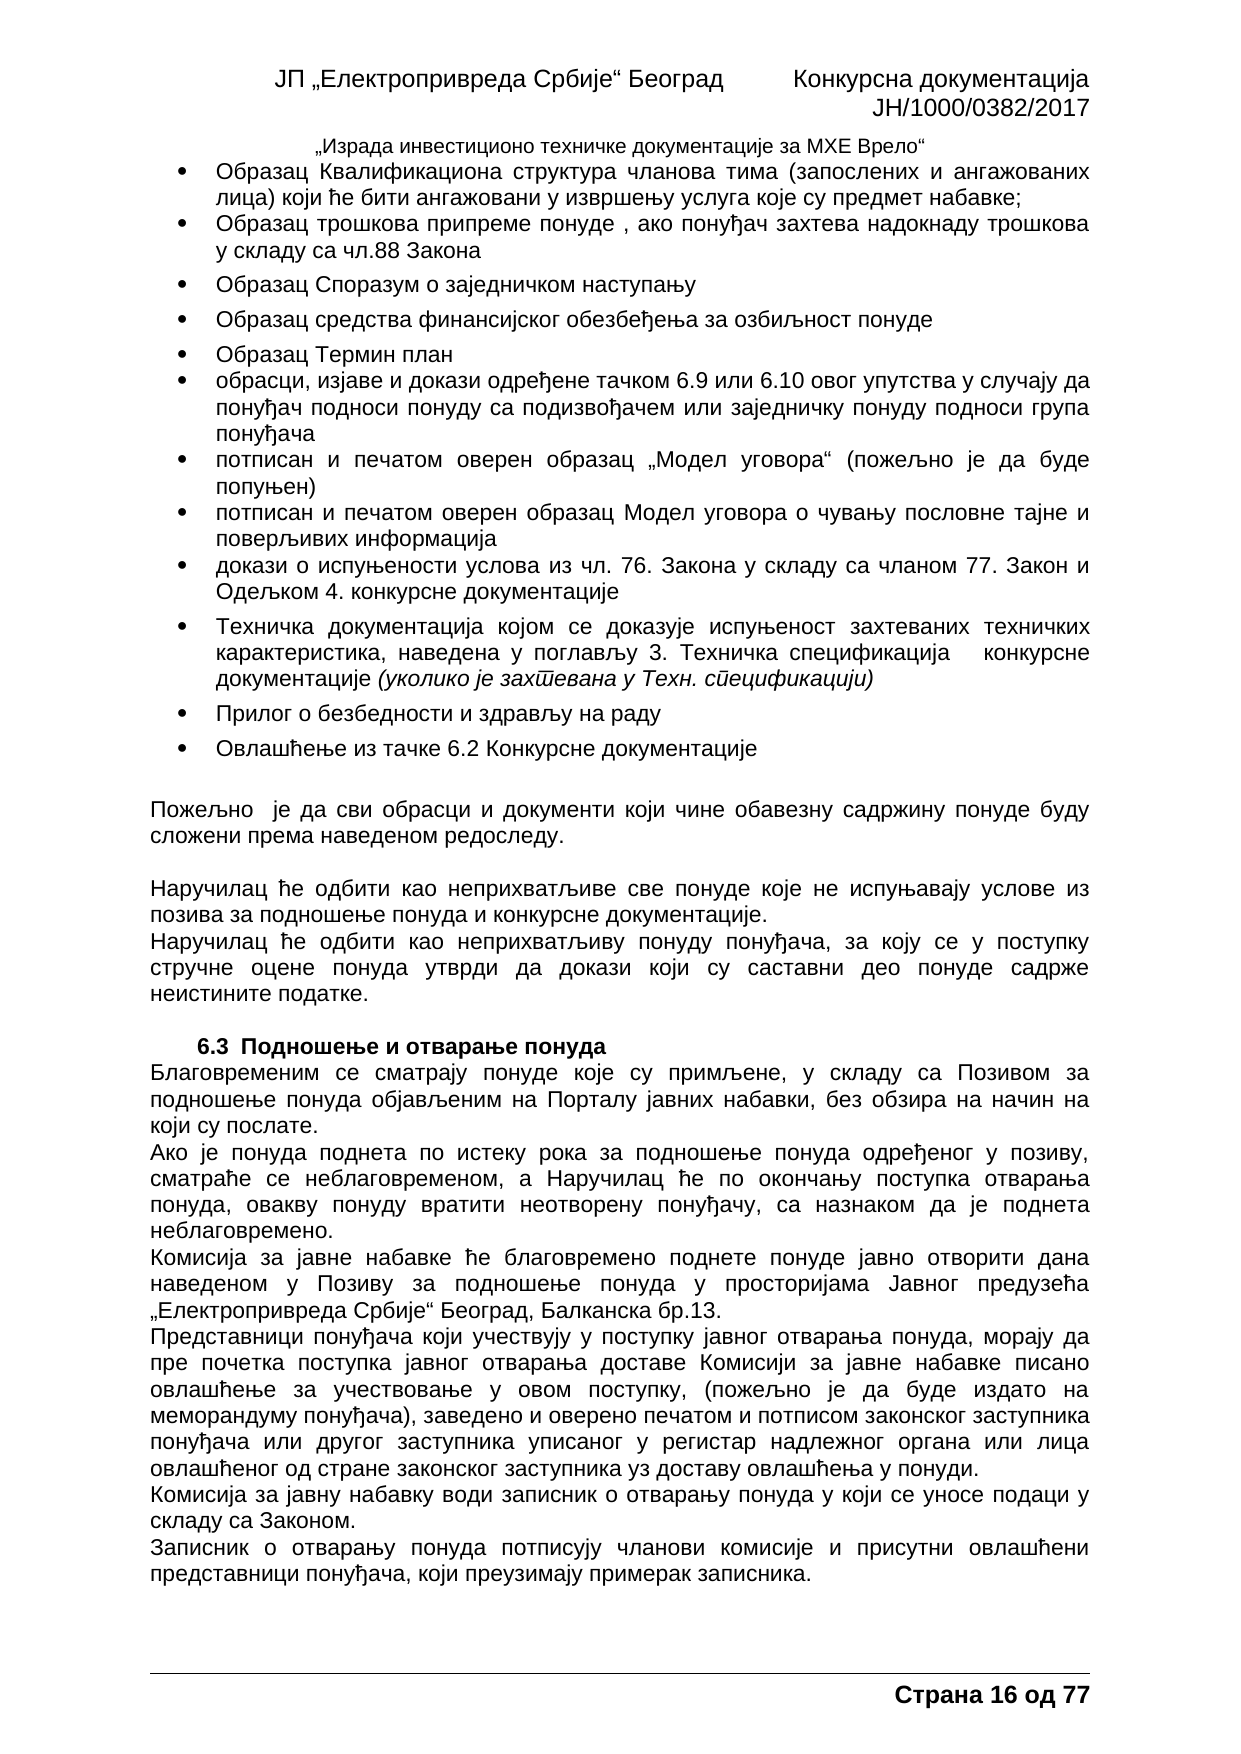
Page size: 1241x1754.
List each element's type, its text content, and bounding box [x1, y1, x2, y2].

text Овлашћење из тачке 6.2 Конкурсне документације [178, 735, 1090, 761]
text Комисија за јавне набавке ће благовремено поднете понуде јавно отворити дана наведеном у Позиву за подношење понуда у просторијама Јавног предузећа „Електропривреда Србије“ Београд, Балканска бр.13. [150, 1244, 1090, 1323]
text обрасци, изјаве и докази одређене тачком 6.9 или 6.10 овог упутства у случају да понуђач подноси понуду са подизвођачем или заједничку понуду подноси група понуђача [178, 367, 1090, 446]
text Техничка документација којом се доказује испуњеност захтеваних техничких карактеристика, наведена у поглављу 3. Техничка спецификација конкурсне документације (уколико је захтевана у Техн. спецификацији) [178, 613, 1090, 692]
list Пожељно је да сви обрасци и документи који чине обавезну садржину понуде буду сложени према наведеном редоследу. [150, 796, 1090, 848]
text Наручилац ће одбити као неприхватљиве све понуде које не испуњавају услове из позива за подношење понуда и конкурсне документације. [150, 875, 1090, 928]
text Записник о отварању понуда потписују чланови комисије и присутни овлашћени представници понуђача, који преузимају примерак записника. [150, 1534, 1090, 1586]
text Благовременим се сматрају понуде које су примљене, у складу са Позивом за подношење понуда објављеним на Порталу јавних набавки, без обзира на начин на који су послате. [150, 1059, 1090, 1138]
list Подношење и отварање понуда [197, 1033, 1090, 1059]
text Образац Споразум о заједничком наступању [178, 271, 1090, 298]
text Прилог о безбедности и здрављу на раду [178, 700, 1090, 726]
text Ако је понуда поднета по истеку рока за подношење понуда одређеног у позиву, сматраће се неблаговременом, а Наручилац ће по окончању поступка отварања понуда, овакву понуду вратити неотворену понуђачу, са назнаком да је поднета неблаговремено. [150, 1138, 1090, 1244]
text Образац средства финансијског обезбеђења за озбиљност понуде [178, 306, 1090, 332]
text потписан и печатом оверен образац „Модел уговора“ (пожељно је да буде попуњен) [178, 446, 1090, 499]
text Образац трошкова припреме понуде , ако понуђач захтева надокнаду трошкова у складу са чл.88 Закона [178, 210, 1090, 263]
text Образац Термин план [178, 341, 1090, 367]
text Представници понуђача који учествују у поступку јавног отварања понуда, морају да пре почетка поступка јавног отварања доставе Комисији за јавне набавке писано овлашћење за учествовање у овом поступку, (пожељно је да буде издато на меморандуму понуђача), заведено и оверено печатом и потписом законског заступника понуђача или другог заступника уписаног у регистар надлежног органа или лица овлашћеног од стране законског заступника уз доставу овлашћења у понуди. [150, 1323, 1090, 1481]
text потписан и печатом оверен образац Модел уговора о чувању пословне тајне и поверљивих информација [178, 499, 1090, 552]
text Наручилац ће одбити као неприхватљиву понуду понуђача, за коју се у поступку стручне оцене понуда утврди да докази који су саставни део понуде садрже неистините податке. [150, 928, 1090, 1007]
text Образац Квалификациона структура чланова тима (запослених и ангажованих лица) који ће бити ангажовани у извршењу услуга које су предмет набавке; [178, 158, 1090, 210]
text Комисија за јавну набавку води записник о отварању понуда у који се уносе подаци у складу са Законом. [150, 1481, 1090, 1534]
text докази о испуњености услова из чл. 76. Закона у складу са чланом 77. Закон и Одељком 4. конкурсне документације [178, 552, 1090, 604]
